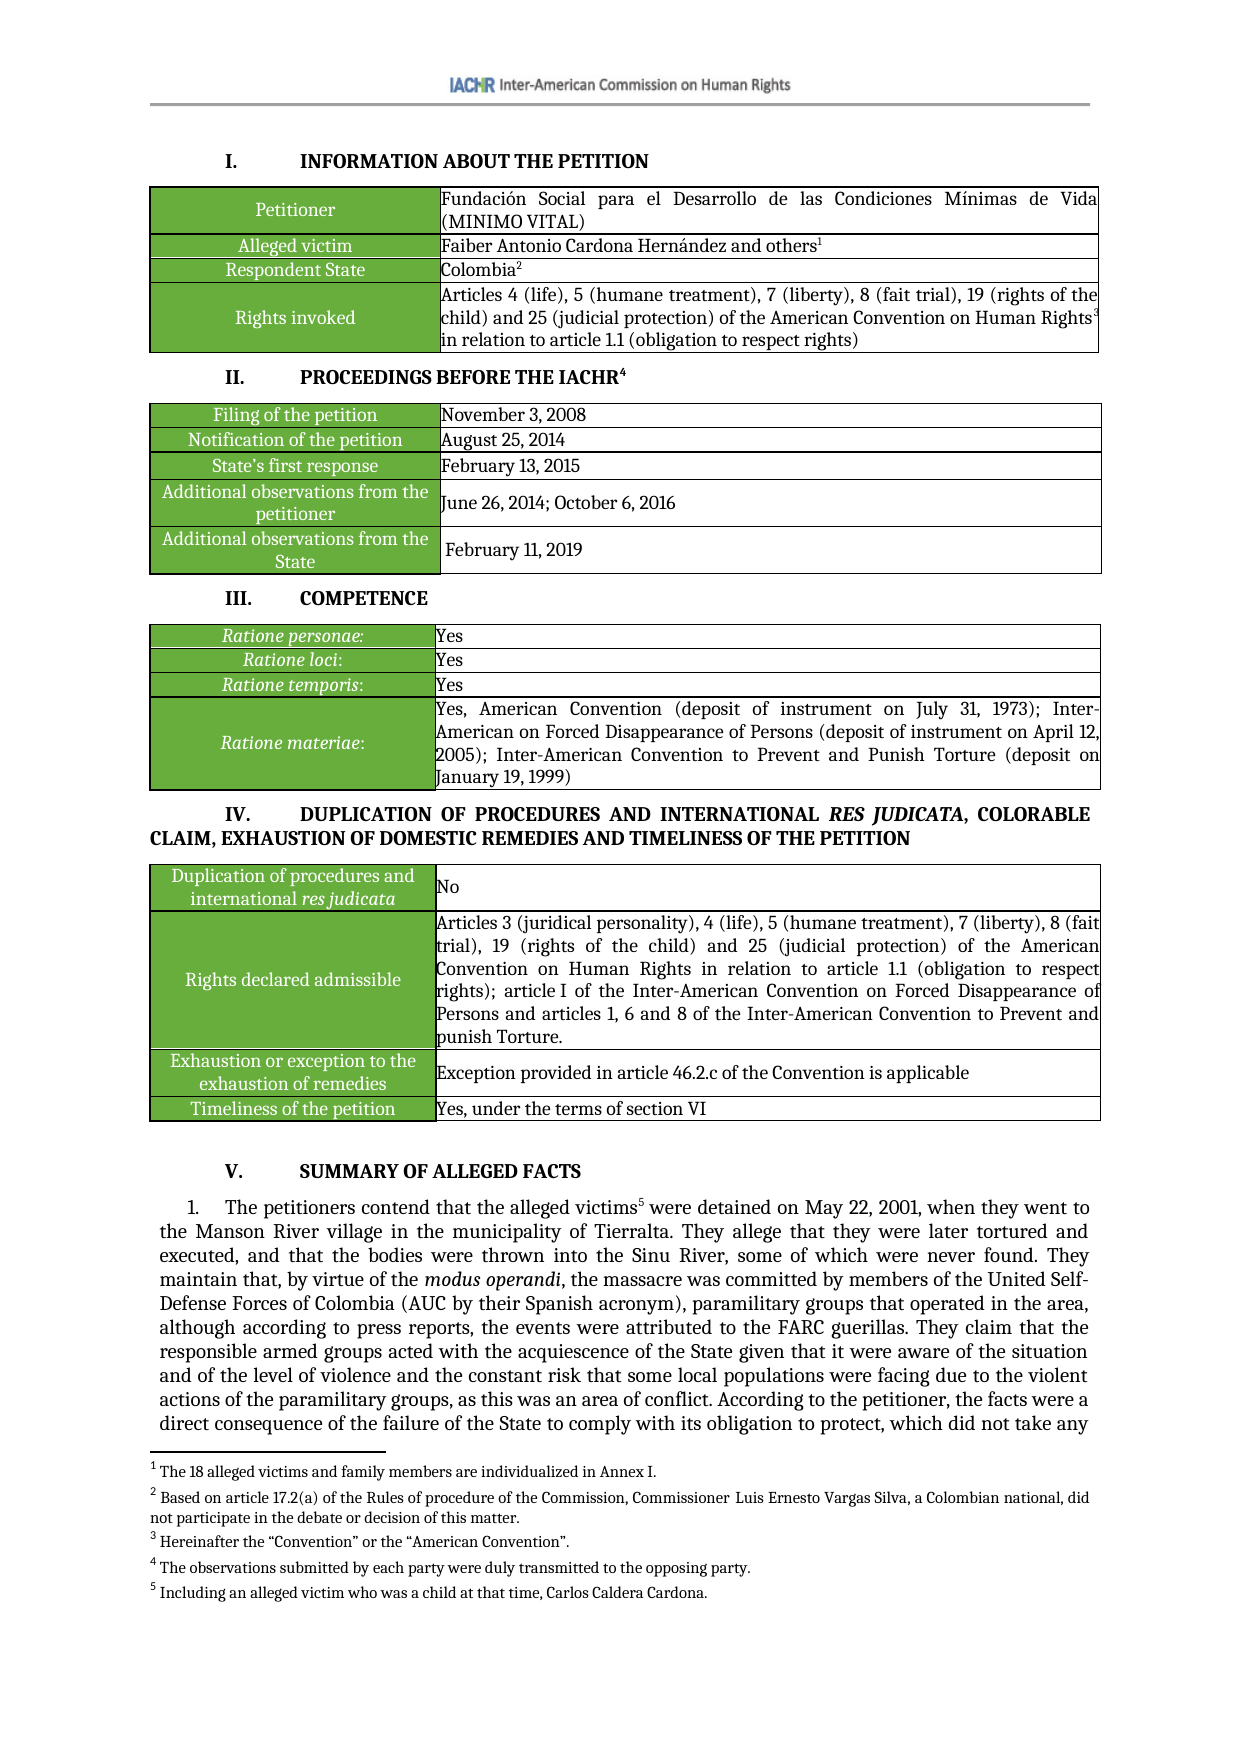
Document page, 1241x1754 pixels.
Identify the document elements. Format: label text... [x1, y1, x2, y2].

table_cell Exhaustion or exception to the exhaustion of remedies [151, 1050, 435, 1096]
table_cell Rights invoked [151, 283, 440, 352]
table_cell Ratione temporis: [151, 673, 435, 696]
table_header Yes [436, 625, 1100, 647]
table_cell Notification of the petition [151, 428, 440, 451]
table_cell Timeliness of the petition [151, 1097, 435, 1120]
text IV. DUPLICATION OF PROCEDURES AND INTERNATIONAL RES JUDICATA, COLORABLE CLAIM, EXHAUSTION OF DOMESTIC REMEDIES AND TIMELINESS OF THE PETITION [150, 803, 1090, 851]
text I. INFORMATION ABOUT THE PETITION [150, 150, 1090, 174]
table_cell Ratione loci: [151, 649, 435, 672]
table_cell Additional observations from the State [151, 527, 440, 573]
table_header No [437, 865, 1100, 910]
table_cell State’s first response [151, 453, 440, 479]
table_cell Yes [436, 649, 1100, 672]
table_cell February 11, 2019 [441, 527, 1101, 573]
table_header Fundación Social para el Desarrollo de las Condiciones Mínimas de Vida (MINIMO VITAL) [441, 188, 1098, 233]
table_cell Ratione materiae: [151, 698, 435, 789]
table_cell Alleged victim [151, 235, 440, 257]
table_header Duplication of procedures and international res judicata [151, 865, 435, 910]
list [159, 1196, 1090, 1436]
table_cell Articles 3 (juridical personality), 4 (life), 5 (humane treatment), 7 (liberty), 8 (fait trial), 19 (rights of the child) and 25 (judicial protection) of the American Convention on Human Rights in relation to article 1.1 (obligation to respect rights); article I of the Inter-American Convention on Forced Disappearance of Persons and articles 1, 6 and 8 of the Inter-American Convention to Prevent and punish Torture. [437, 912, 1100, 1048]
table_cell Respondent State [151, 259, 440, 282]
table_cell August 25, 2014 [441, 428, 1101, 451]
picture [438, 75, 802, 95]
table_cell Additional observations from the petitioner [151, 480, 440, 526]
table_header Petitioner [151, 188, 440, 233]
table_header Filing of the petition [151, 404, 440, 427]
table_cell Colombia [441, 259, 1098, 282]
table_cell Yes [436, 673, 1100, 696]
table_cell Rights declared admissible [151, 912, 435, 1048]
table_cell February 13, 2015 [441, 453, 1101, 479]
table_cell June 26, 2014; October 6, 2016 [441, 480, 1101, 526]
list SUMMARY OF ALLEGED FACTS [225, 1159, 1090, 1183]
table_cell Yes, American Convention (deposit of instrument on July 31, 1973); Inter-American on Forced Disappearance of Persons (deposit of instrument on April 12, 2005); Inter-American Convention to Prevent and Punish Torture (deposit on January 19, 1999) [436, 698, 1100, 789]
table_header Ratione personae: [151, 625, 435, 647]
table_cell Faiber Antonio Cardona Hernández and others [441, 235, 1098, 257]
table_header November 3, 2008 [441, 404, 1101, 427]
table_cell Articles 4 (life), 5 (humane treatment), 7 (liberty), 8 (fait trial), 19 (rights of the child) and 25 (judicial protection) of the American Convention on Human Rights in relation to article 1.1 (obligation to respect rights) [441, 283, 1098, 352]
table_cell Yes, under the terms of section VI [437, 1097, 1100, 1120]
text III. COMPETENCE [150, 587, 1090, 611]
table_cell Exception provided in article 46.2.c of the Convention is applicable [437, 1050, 1100, 1096]
text II. PROCEEDINGS BEFORE THE IACHR [150, 366, 1090, 390]
